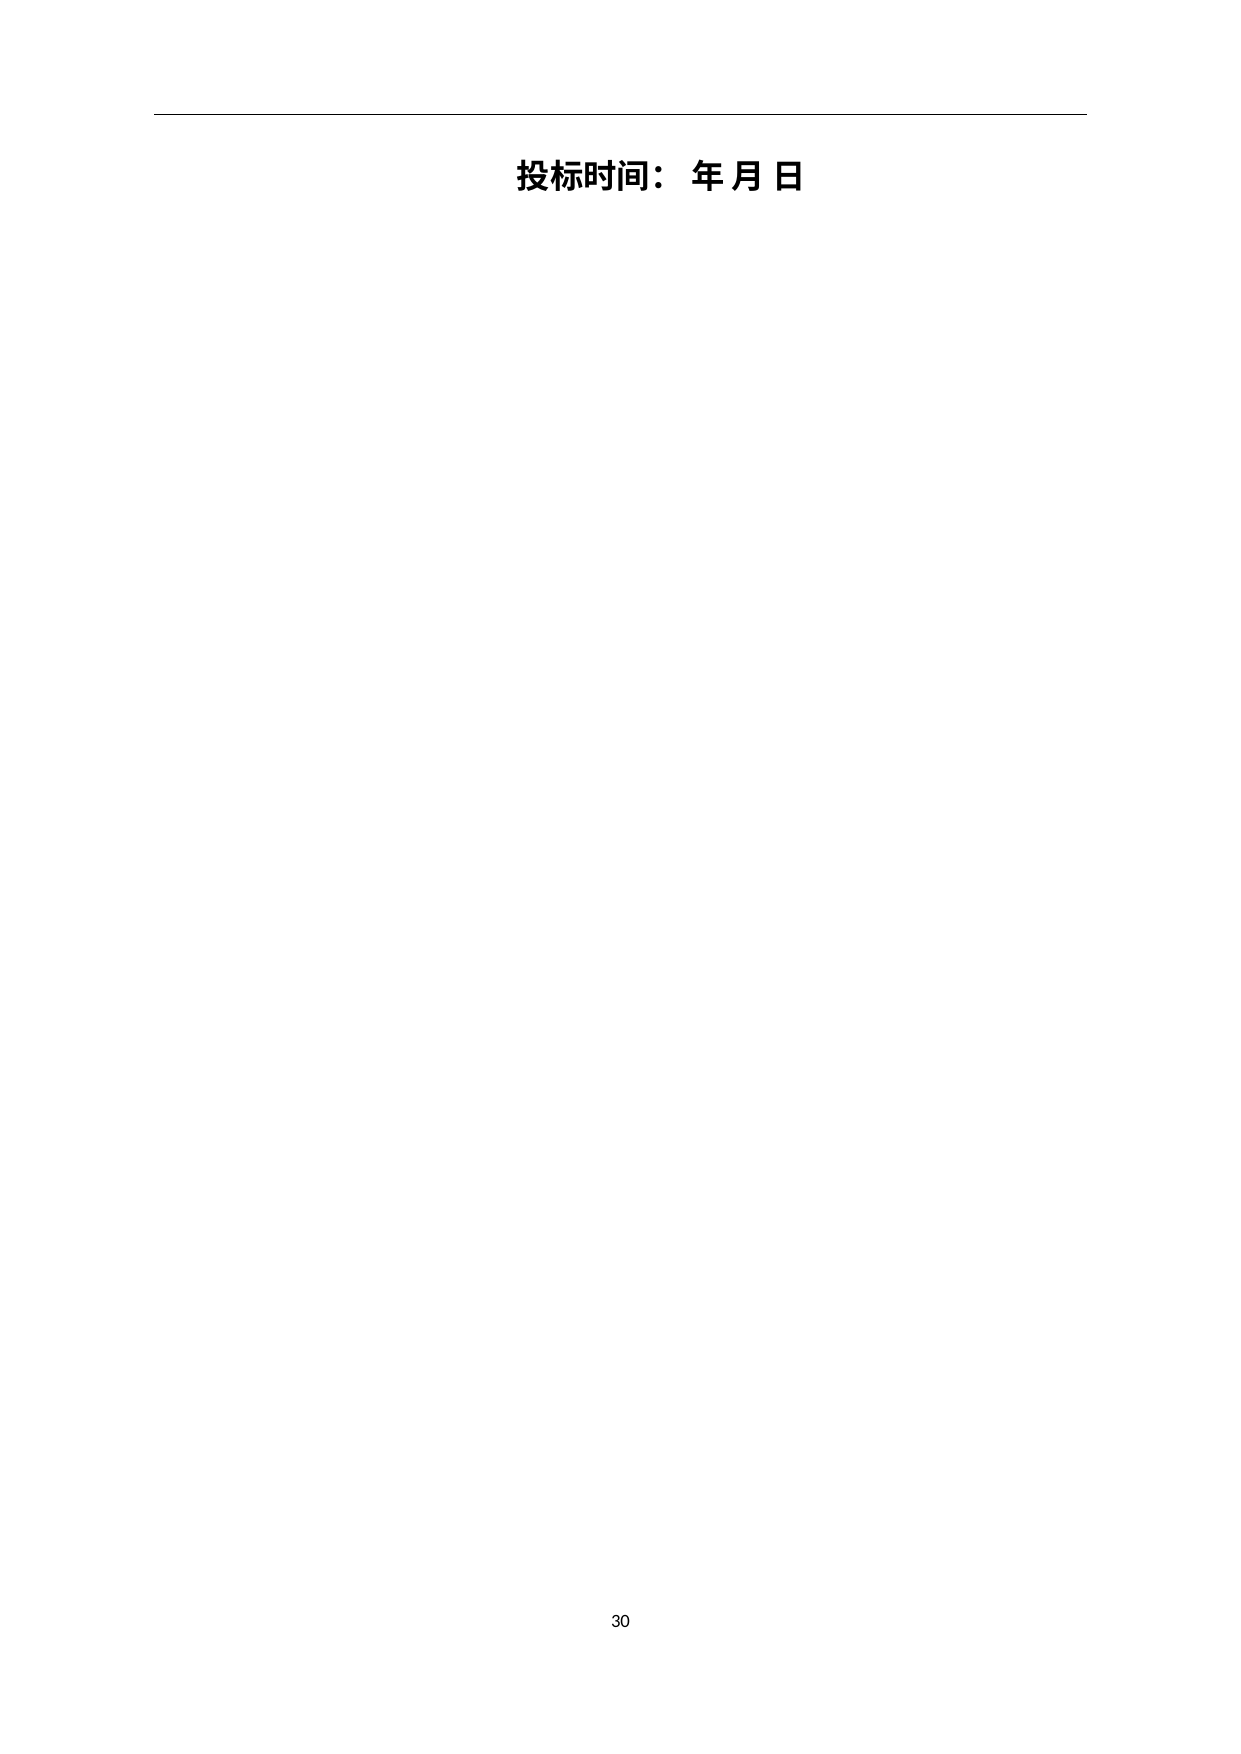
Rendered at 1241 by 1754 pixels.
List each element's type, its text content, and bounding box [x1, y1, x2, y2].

text 投标时间： 年 月 日格式2-2 [153, 150, 1087, 198]
